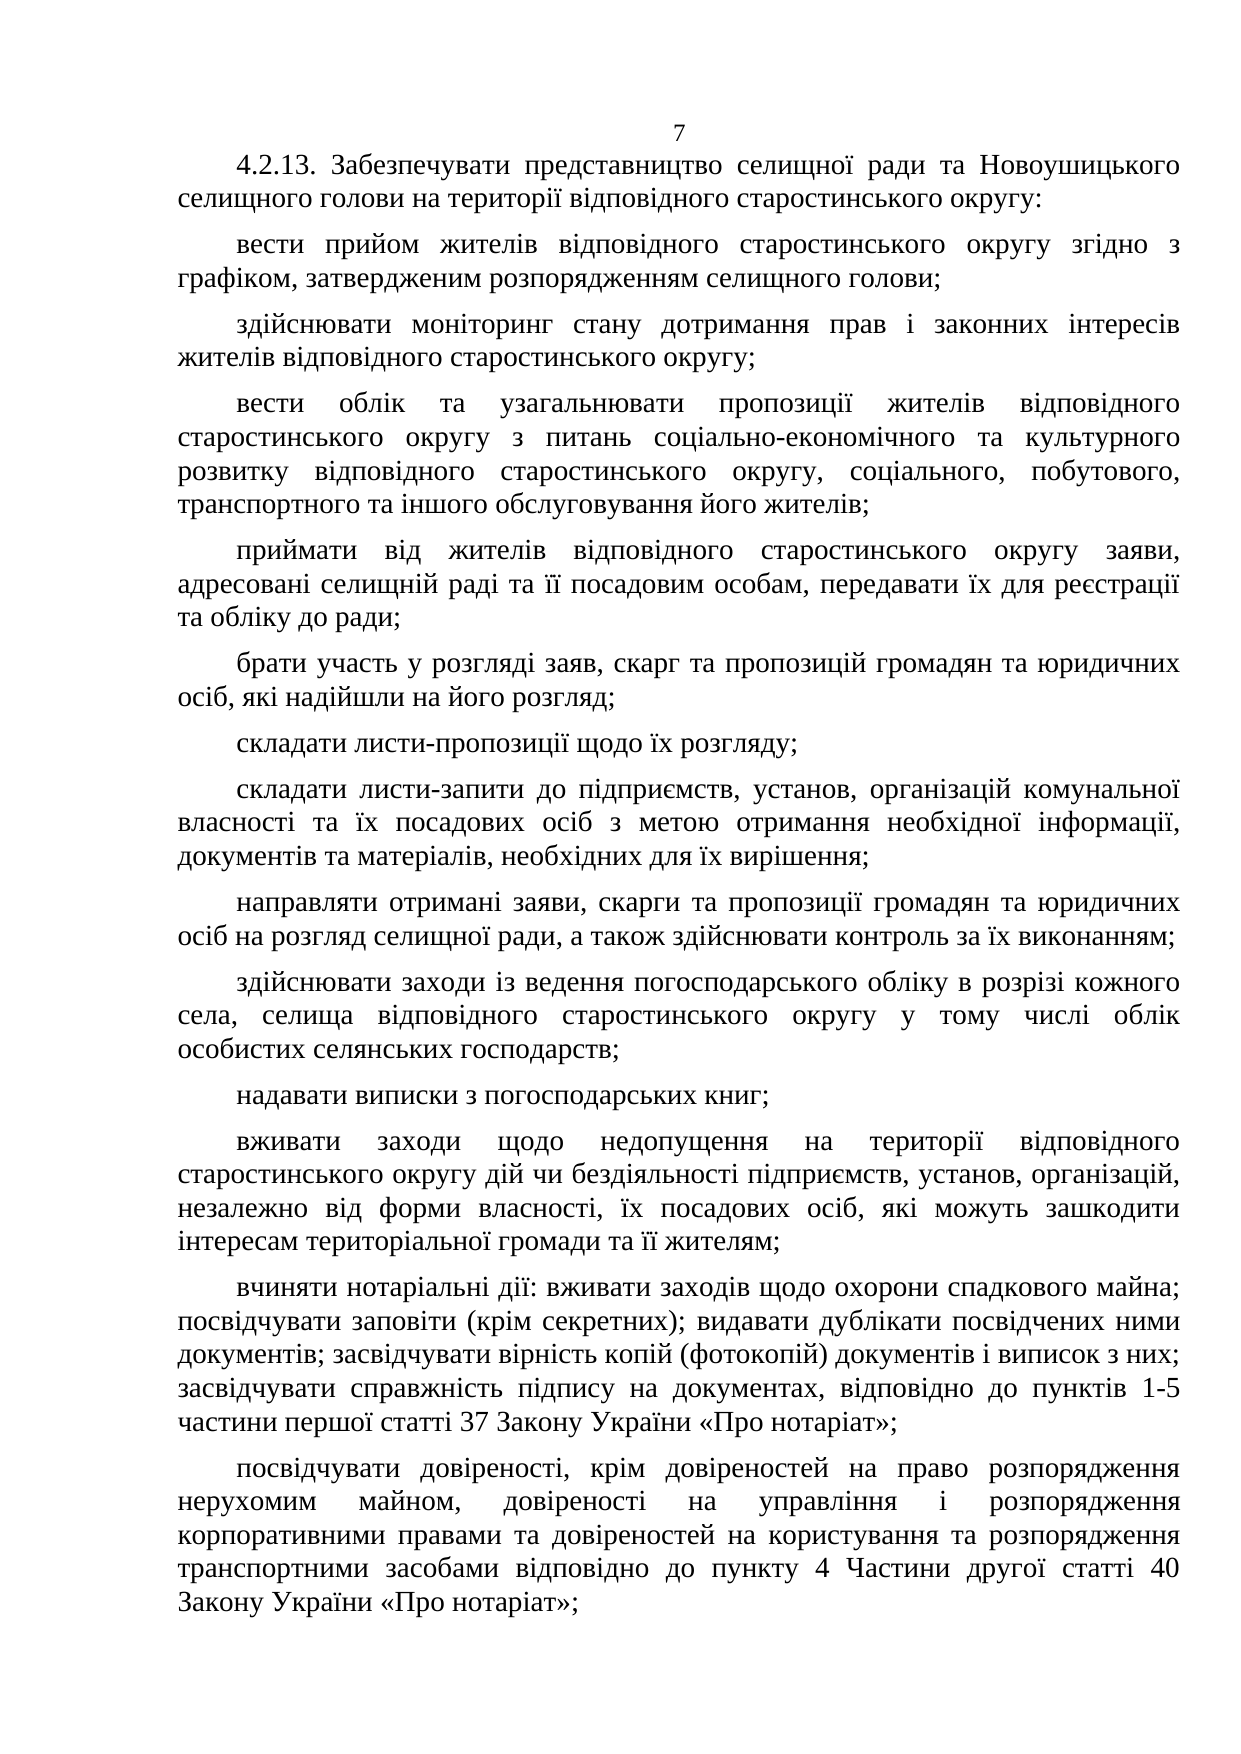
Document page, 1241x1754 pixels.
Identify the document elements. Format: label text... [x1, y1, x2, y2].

text здійснювати моніторинг стану дотримання прав і законних інтересів жителів відповідного старостинського округу; [177, 306, 1181, 373]
text посвідчувати довіреності, крім довіреностей на право розпорядження нерухомим майном, довіреності на управління і розпорядження корпоративними правами та довіреностей на користування та розпорядження транспортними засобами відповідно до пункту 4 Частини другої статті 40 Закону України «Про нотаріат»; [177, 1450, 1181, 1617]
text вести облік та узагальнювати пропозиції жителів відповідного старостинського округу з питань соціально-економічного та культурного розвитку відповідного старостинського округу, соціального, побутового, транспортного та іншого обслуговування його жителів; [177, 386, 1181, 520]
text брати участь у розгляді заяв, скарг та пропозицій громадян та юридичних осіб, які надійшли на його розгляд; [177, 645, 1181, 712]
text приймати від жителів відповідного старостинського округу заяви, адресовані селищній раді та її посадовим особам, передавати їх для реєстрації та обліку до ради; [177, 532, 1181, 633]
text 4.2.13. Забезпечувати представництво селищної ради та Новоушицького селищного голови на території відповідного старостинського округу: [177, 147, 1181, 214]
text складати листи-запити до підприємств, установ, організацій комунальної власності та їх посадових осіб з метою отримання необхідної інформації, документів та матеріалів, необхідних для їх вирішення; [177, 771, 1181, 872]
text вести прийом жителів відповідного старостинського округу згідно з графіком, затвердженим розпорядженням селищного голови; [177, 226, 1181, 293]
text вчиняти нотаріальні дії: вживати заходів щодо охорони спадкового майна; посвідчувати заповіти (крім секретних); видавати дублікати посвідчених ними документів; засвідчувати вірність копій (фотокопій) документів і виписок з них; засвідчувати справжність підпису на документах, відповідно до пунктів 1-5 частини першої статті 37 Закону України «Про нотаріат»; [177, 1269, 1181, 1437]
text вживати заходи щодо недопущення на території відповідного старостинського округу дій чи бездіяльності підприємств, установ, організацій, незалежно від форми власності, їх посадових осіб, які можуть зашкодити інтересам територіальної громади та її жителям; [177, 1123, 1181, 1257]
text надавати виписки з погосподарських книг; [177, 1077, 1181, 1110]
text складати листи-пропозиції щодо їх розгляду; [177, 725, 1181, 758]
text здійснювати заходи із ведення погосподарського обліку в розрізі кожного села, селища відповідного старостинського округу у тому числі облік особистих селянських господарств; [177, 964, 1181, 1064]
text направляти отримані заяви, скарги та пропозиції громадян та юридичних осіб на розгляд селищної ради, а також здійснювати контроль за їх виконанням; [177, 884, 1181, 951]
